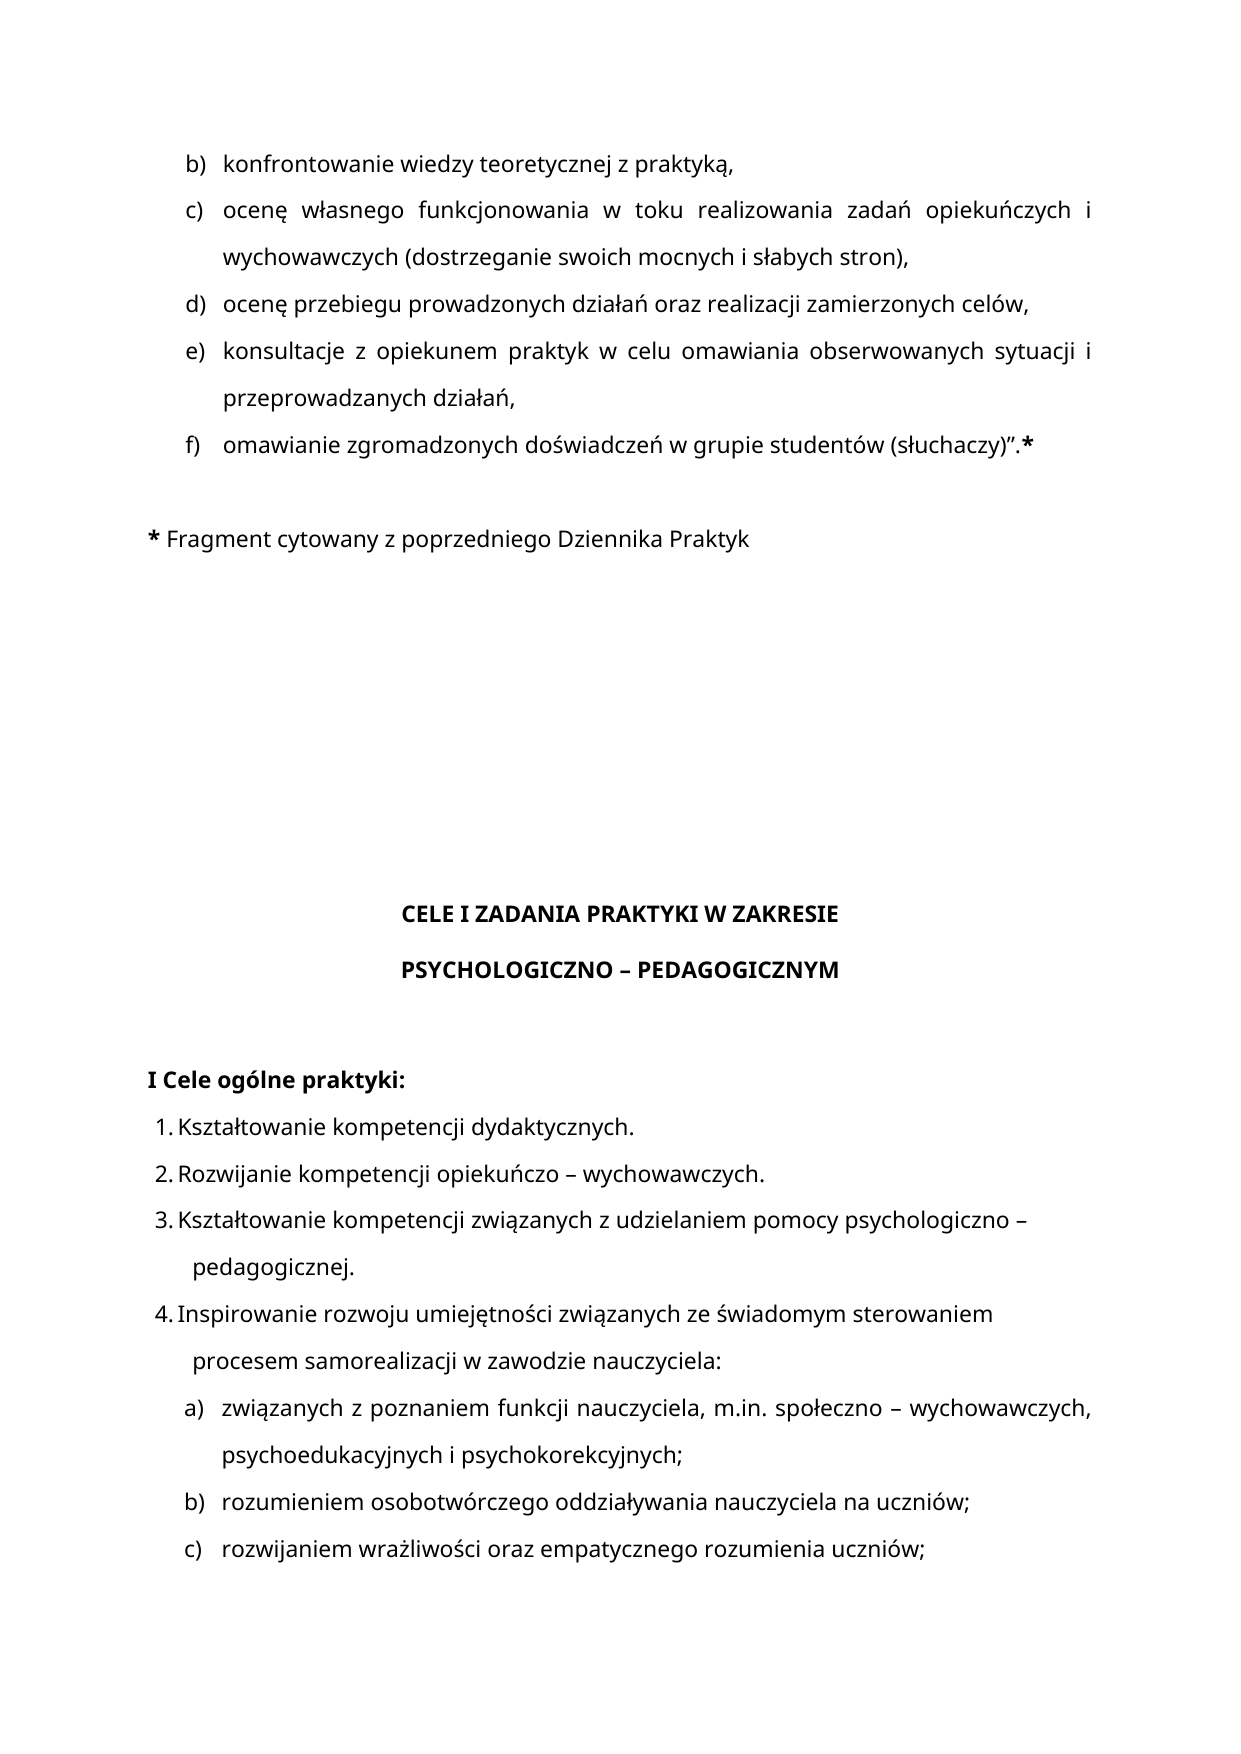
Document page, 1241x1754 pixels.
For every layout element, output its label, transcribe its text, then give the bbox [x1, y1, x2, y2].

list Rozwijanie kompetencji opiekuńczo – wychowawczych. [154, 1157, 1093, 1189]
list rozumieniem osobotwórczego oddziaływania nauczyciela na uczniów; [184, 1486, 1093, 1517]
list Inspirowanie rozwoju umiejętności związanych ze świadomym sterowaniem procesem samorealizacji w zawodzie nauczyciela: [154, 1298, 1093, 1376]
list ocenę przebiegu prowadzonych działań oraz realizacji zamierzonych celów, [185, 288, 1093, 319]
list Kształtowanie kompetencji dydaktycznych. [154, 1111, 1093, 1142]
list omawianie zgromadzonych doświadczeń w grupie studentów (słuchaczy)”.* [185, 429, 1093, 460]
list Kształtowanie kompetencji związanych z udzielaniem pomocy psychologiczno – pedagogicznej. [154, 1204, 1093, 1282]
list ocenę własnego funkcjonowania w toku realizowania zadań opiekuńczych i wychowawczych (dostrzeganie swoich mocnych i słabych stron), [185, 194, 1093, 273]
text I Cele ogólne praktyki: [148, 1064, 1093, 1095]
text CELE I ZADANIA PRAKTYKI W ZAKRESIE [148, 898, 1093, 929]
list konsultacje z opiekunem praktyk w celu omawiania obserwowanych sytuacji i przeprowadzanych działań, [185, 335, 1093, 413]
list rozwijaniem wrażliwości oraz empatycznego rozumienia uczniów; [184, 1532, 1093, 1564]
list konfrontowanie wiedzy teoretycznej z praktyką, [185, 148, 1093, 179]
text PSYCHOLOGICZNO – PEDAGOGICZNYM [148, 954, 1093, 986]
text * Fragment cytowany z poprzedniego Dziennika Praktyk [148, 523, 1093, 554]
list związanych z poznaniem funkcji nauczyciela, m.in. społeczno – wychowawczych, psychoedukacyjnych i psychokorekcyjnych; [184, 1392, 1093, 1470]
